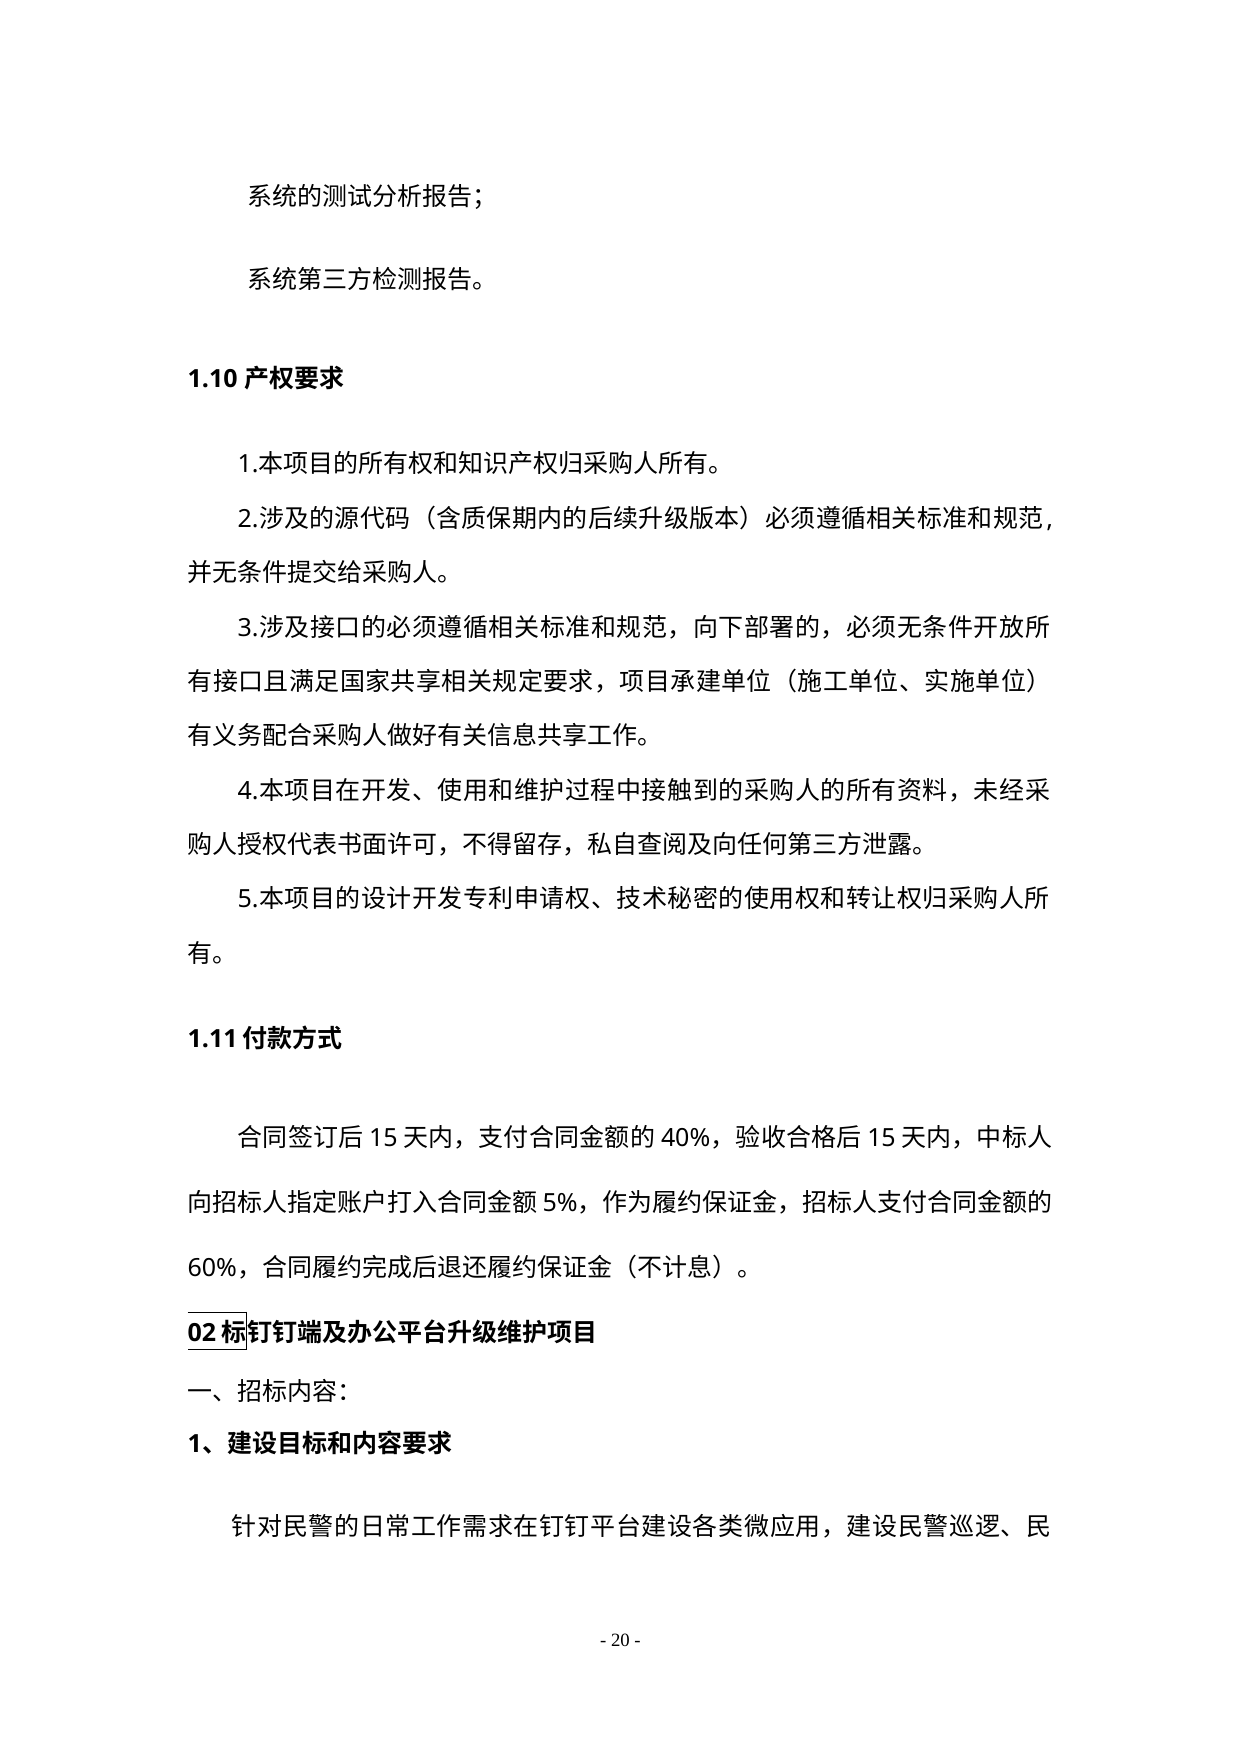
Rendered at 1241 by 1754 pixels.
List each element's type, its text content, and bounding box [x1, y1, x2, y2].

text 2.涉及的源代码（含质保期内的后续升级版本）必须遵循相关标准和规范,并无条件提交给采购人。 [187, 498, 1053, 589]
text 02标钉钉端及办公平台升级维护项目 [187, 1298, 1053, 1363]
text 3.涉及接口的必须遵循相关标准和规范，向下部署的，必须无条件开放所有接口且满足国家共享相关规定要求，项目承建单位（施工单位、实施单位）有义务配合采购人做好有关信息共享工作。 [187, 607, 1053, 752]
list 1.11付款方式 [187, 1004, 1053, 1069]
text 1.本项目的所有权和知识产权归采购人所有。 [187, 444, 1053, 480]
text 合同签订后15天内，支付合同金额的40%，验收合格后15天内，中标人向招标人指定账户打入合同金额5%，作为履约保证金，招标人支付合同金额的60%，合同履约完成后退还履约保证金（不计息）。 [187, 1103, 1053, 1298]
text 5.本项目的设计开发专利申请权、技术秘密的使用权和转让权归采购人所有。 [187, 879, 1053, 969]
text 1、建设目标和内容要求 [187, 1409, 1053, 1474]
text 系统第三方检测报告。 [247, 245, 1053, 310]
text 系统的测试分析报告； [247, 162, 1053, 227]
text 一、招标内容： [187, 1363, 1053, 1409]
list 1.10 产权要求 [187, 344, 1053, 409]
text 4.本项目在开发、使用和维护过程中接触到的采购人的所有资料，未经采购人授权代表书面许可，不得留存，私自查阅及向任何第三方泄露。 [187, 770, 1053, 861]
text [187, 1492, 1053, 1557]
